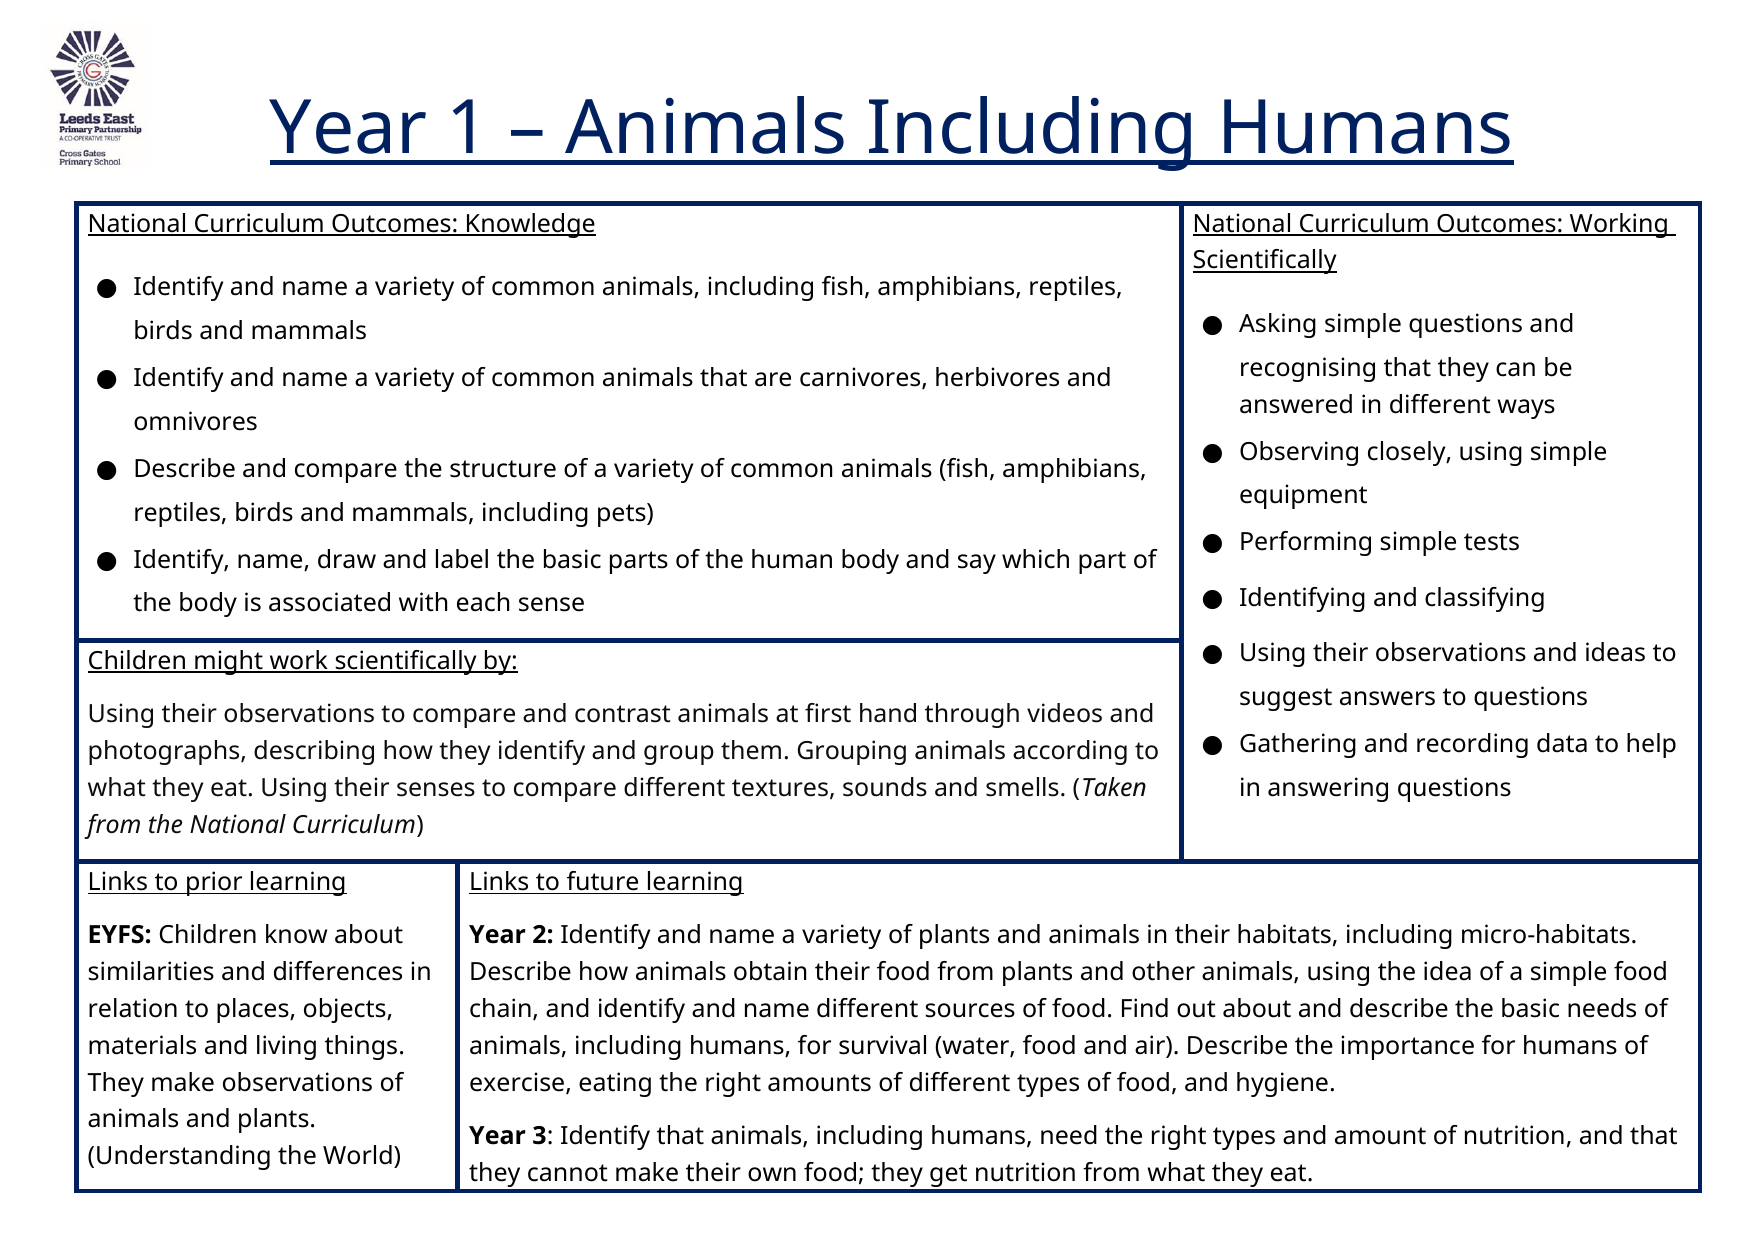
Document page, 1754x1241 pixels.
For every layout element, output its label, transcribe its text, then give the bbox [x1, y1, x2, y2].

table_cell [460, 864, 1698, 1188]
text Year 1 – Animals Including Humans [74, 74, 1709, 176]
table_header National Curriculum Outcomes: Knowledge Identify and name a variety of common animals, including fish, amphibians, reptiles, birds and mammals Identify and name a variety of common animals that are carnivores, herbivores and omnivores Describe and compare the structure of a variety of common animals (fish, amphibians, reptiles, birds and mammals, including pets) Identify, name, draw and label the basic parts of the human body and say which part of the body is associated with each sense [79, 206, 1179, 638]
table_header National Curriculum Outcomes: Working Scientifically Asking simple questions and recognising that they can be answered in different ways Observing closely, using simple equipment Performing simple tests Identifying and classifying Using their observations and ideas to suggest answers to questions Gathering and recording data to help in answering questions [1184, 206, 1698, 859]
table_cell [79, 864, 455, 1188]
table_cell Children might work scientifically by: Using their observations to compare and contrast animals at first hand through videos and photographs, describing how they identify and group them. Grouping animals according to what they eat. Using their senses to compare different textures, sounds and smells. (Taken from the National Curriculum) [79, 643, 1179, 859]
